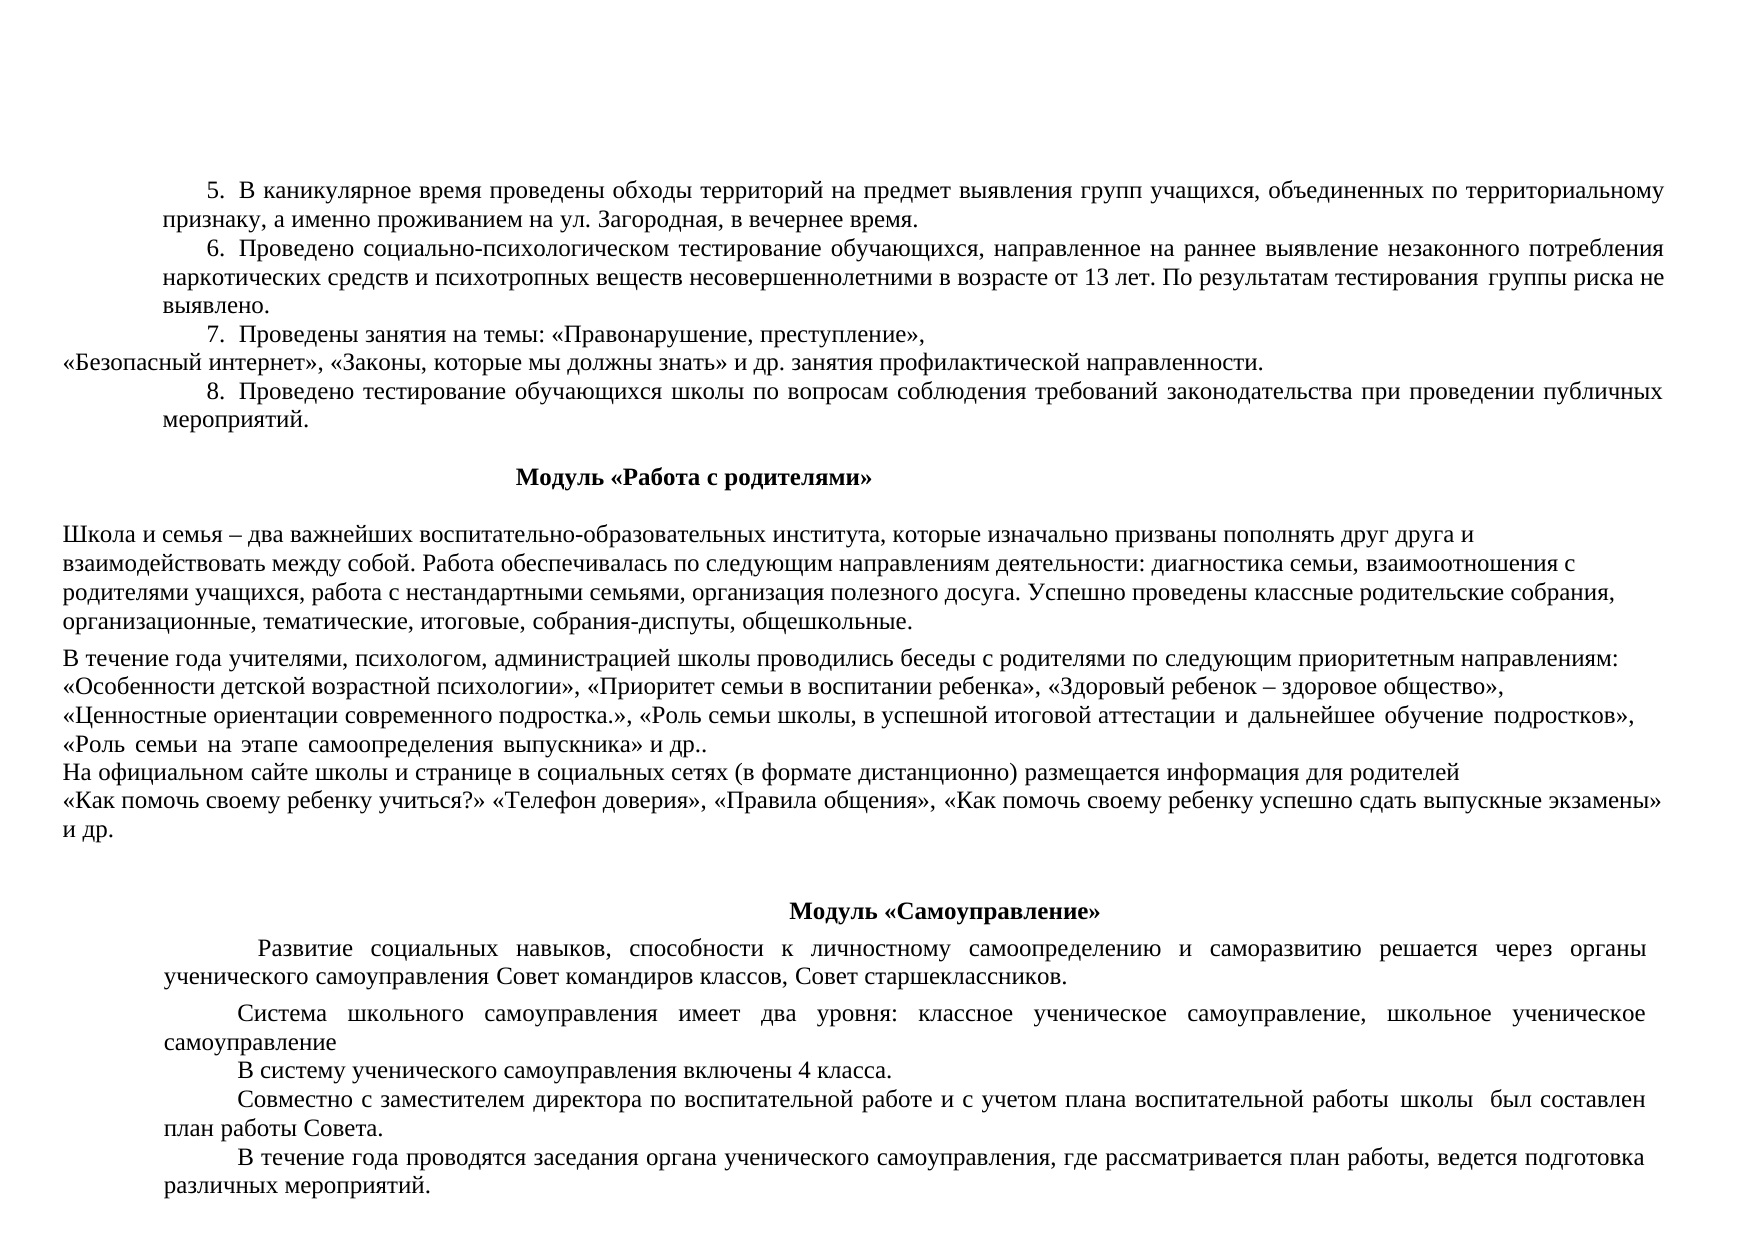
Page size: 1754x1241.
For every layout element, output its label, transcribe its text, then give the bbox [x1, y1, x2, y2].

text Модуль «Работа с родителями» [62, 462, 1325, 491]
list В каникулярное время проведены обходы территорий на предмет выявления групп учащихся, объединенных по территориальному признаку, а именно проживанием на ул. Загородная, в вечернее время. [162, 175, 1666, 233]
text На официальном сайте школы и странице в социальных сетях (в формате дистанционно) размещается информация для родителей [62, 758, 1681, 786]
subtitle Модуль «Самоуправление» [789, 896, 1681, 924]
list Проведено социально-психологическом тестирование обучающихся, направленное на раннее выявление незаконного потребления наркотических средств и психотропных веществ несовершеннолетними в возрасте от 13 лет. По результатам тестирования группы риска не выявлено. [162, 233, 1665, 319]
text Развитие социальных навыков, способности к личностному самоопределению и саморазвитию решается через органы ученического самоуправления Совет командиров классов, Совет старшеклассников. [163, 934, 1647, 990]
text В систему ученического самоуправления включены 4 класса. [163, 1056, 1647, 1084]
text Система школьного самоуправления имеет два уровня: классное ученическое самоуправление, школьное ученическое самоуправление [163, 998, 1646, 1056]
text «Безопасный интернет», «Законы, которые мы должны знать» и др. занятия профилактической направленности. [62, 348, 1681, 376]
text Школа и семья – два важнейших воспитательно-образовательных института, которые изначально призваны пополнять друг друга и взаимодействовать между собой. Работа обеспечивалась по следующим направлениям деятельности: диагностика семьи, взаимоотношения с родителями учащихся, работа с нестандартными семьями, организация полезного досуга. Успешно проведены классные родительские собрания, организационные, тематические, итоговые, собрания-диспуты, общешкольные. [62, 519, 1661, 634]
text «Как помочь своему ребенку учиться?» «Телефон доверия», «Правила общения», «Как помочь своему ребенку успешно сдать выпускные экзамены» и др. [62, 786, 1672, 843]
text Совместно с заместителем директора по воспитательной работе и с учетом плана воспитательной работы школы был составлен план работы Совета. [163, 1084, 1646, 1142]
list Проведены занятия на темы: «Правонарушение, преступление», [206, 319, 1681, 348]
text В течение года проводятся заседания органа ученического самоуправления, где рассматривается план работы, ведется подготовка различных мероприятий. [163, 1142, 1647, 1199]
list Проведено тестирование обучающихся школы по вопросам соблюдения требований законодательства при проведении публичных мероприятий. [162, 377, 1664, 433]
text В течение года учителями, психологом, администрацией школы проводились беседы с родителями по следующим приоритетным направлениям: «Особенности детской возрастной психологии», «Приоритет семьи в воспитании ребенка», «Здоровый ребенок – здоровое общество», «Ценностные ориентации современного подростка.», «Роль семьи школы, в успешной итоговой аттестации и дальнейшее обучение подростков», «Роль семьи на этапе самоопределения выпускника» и др.. [62, 643, 1646, 758]
